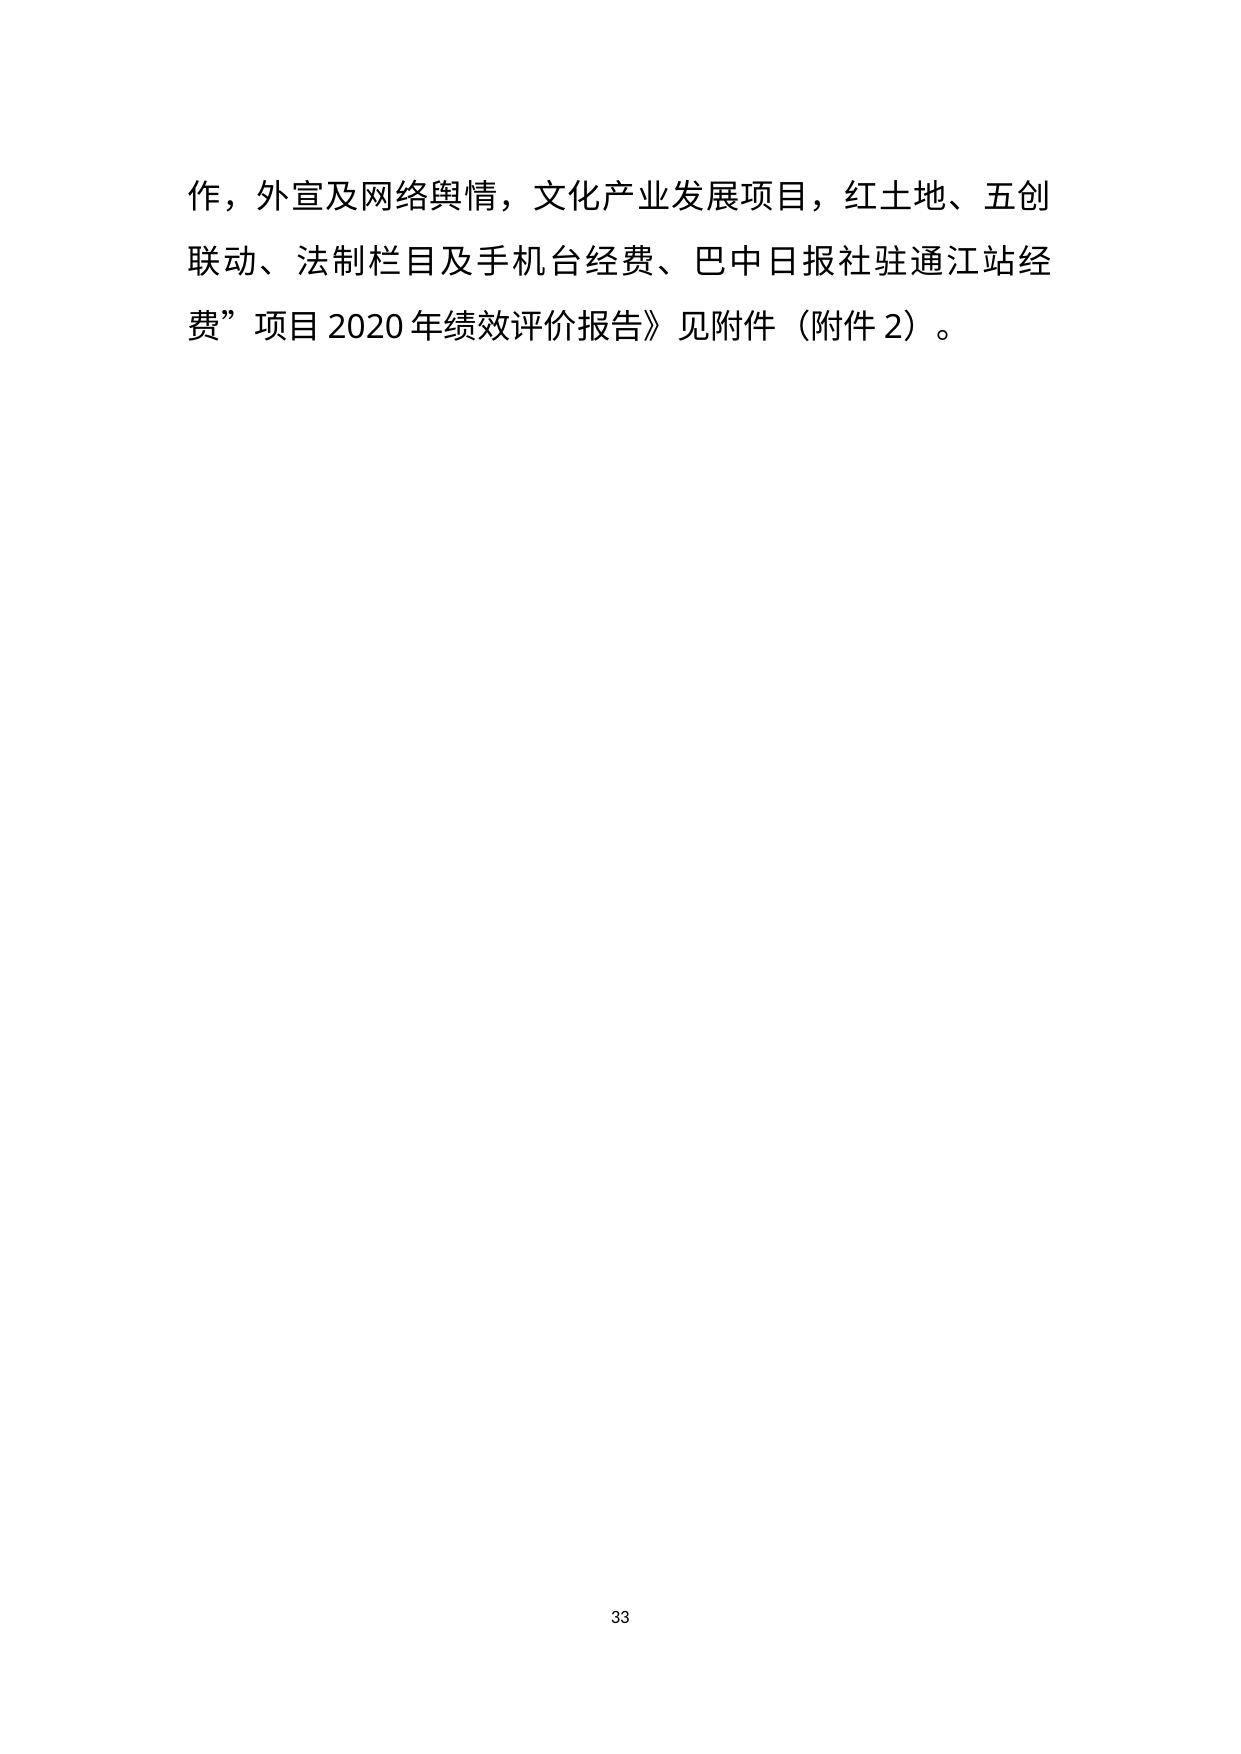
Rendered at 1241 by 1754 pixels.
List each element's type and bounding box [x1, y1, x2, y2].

text [187, 162, 1053, 357]
